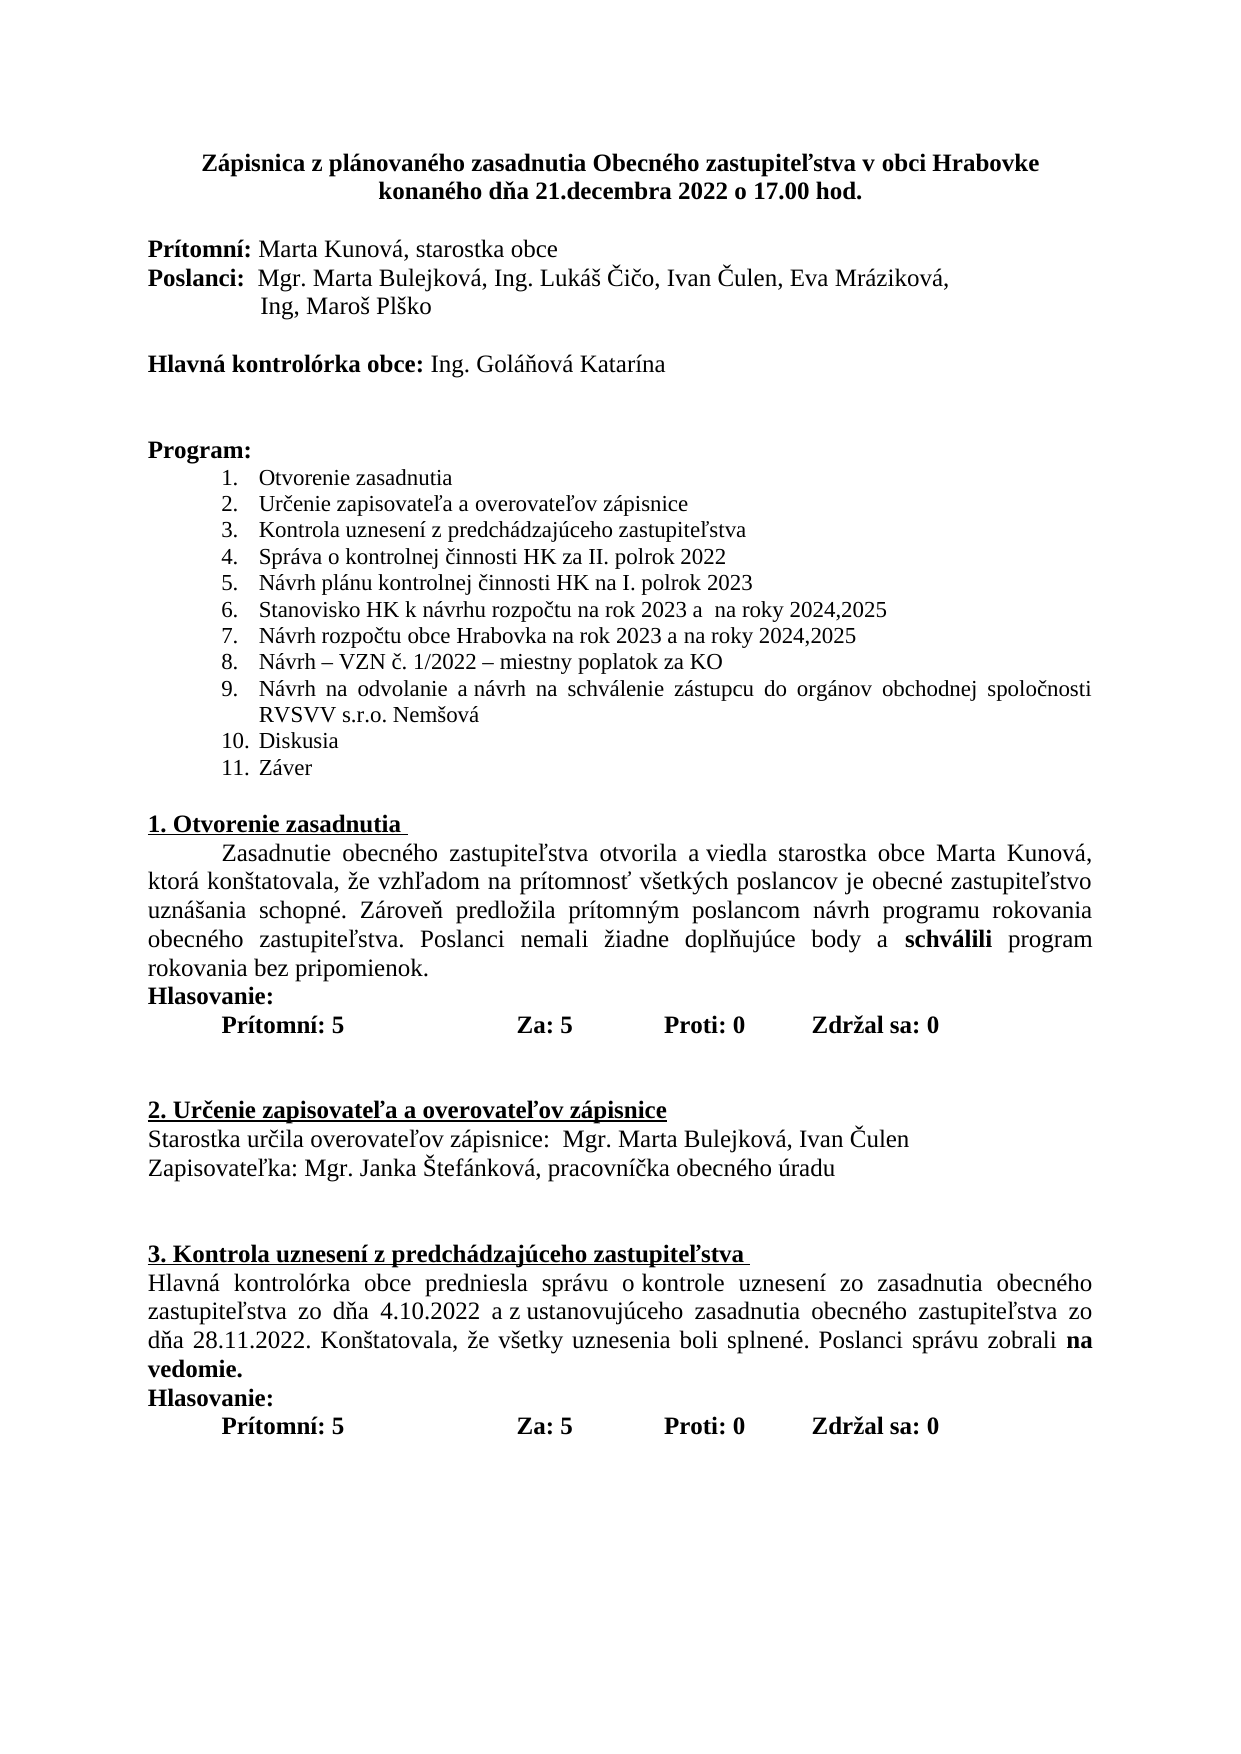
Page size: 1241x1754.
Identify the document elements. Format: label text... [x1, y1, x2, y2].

text 1. Otvorenie zasadnutia [148, 809, 1093, 838]
list Návrh na odvolanie a návrh na schválenie zástupcu do orgánov obchodnej spoločnosti RVSVV s.r.o. Nemšová [221, 675, 1093, 727]
list Otvorenie zasadnutia [221, 464, 1093, 490]
text Ing, Maroš Plško [148, 291, 1093, 320]
list Kontrola uznesení z predchádzajúceho zastupiteľstva [221, 517, 1093, 543]
text Hlavná kontrolórka obce: Ing. Goláňová Katarína [148, 349, 1093, 378]
text Program: [148, 435, 1093, 464]
list Návrh rozpočtu obce Hrabovka na rok 2023 a na roky 2024,2025 [221, 622, 1093, 648]
text Prítomní: Marta Kunová, starostka obce [148, 234, 1093, 263]
text 3. Kontrola uznesení z predchádzajúceho zastupiteľstva [148, 1239, 1093, 1268]
text Prítomní: 5 Za: 5 Proti: 0 Zdržal sa: 0 [148, 1010, 1093, 1039]
text Starostka určila overovateľov zápisnice: Mgr. Marta Bulejková, Ivan Čulen [148, 1124, 1093, 1153]
text Zápisnica z plánovaného zasadnutia Obecného zastupiteľstva v obci Hrabovke [148, 148, 1093, 176]
text 2. Určenie zapisovateľa a overovateľov zápisnice [148, 1095, 1093, 1124]
text Hlavná kontrolórka obce predniesla správu o kontrole uznesení zo zasadnutia obecného zastupiteľstva zo dňa 4.10.2022 a z ustanovujúceho zasadnutia obecného zastupiteľstva zo dňa 28.11.2022. Konštatovala, že všetky uznesenia boli splnené. Poslanci správu zobrali na vedomie. [148, 1268, 1093, 1383]
text Prítomní: 5 Za: 5 Proti: 0 Zdržal sa: 0 [148, 1411, 1093, 1440]
text Zapisovateľka: Mgr. Janka Štefánková, pracovníčka obecného úradu [148, 1153, 1093, 1181]
text Zasadnutie obecného zastupiteľstva otvorila a viedla starostka obce Marta Kunová, ktorá konštatovala, že vzhľadom na prítomnosť všetkých poslancov je obecné zastupiteľstvo uznášania schopné. Zároveň predložila prítomným poslancom návrh programu rokovania obecného zastupiteľstva. Poslanci nemali žiadne doplňujúce body a schválili program rokovania bez pripomienok. [148, 838, 1093, 981]
text konaného dňa 21.decembra 2022 o 17.00 hod. [148, 176, 1093, 205]
list Návrh plánu kontrolnej činnosti HK na I. polrok 2023 [221, 569, 1093, 596]
text Hlasovanie: [148, 1383, 1093, 1411]
text Hlasovanie: [148, 981, 1093, 1010]
list Návrh – VZN č. 1/2022 – miestny poplatok za KO [221, 648, 1093, 675]
list Správa o kontrolnej činnosti HK za II. polrok 2022 [221, 543, 1093, 569]
text Poslanci: Mgr. Marta Bulejková, Ing. Lukáš Čičo, Ivan Čulen, Eva Mráziková, [148, 263, 1093, 291]
list Diskusia [221, 727, 1093, 754]
list Záver [221, 754, 1093, 780]
list Stanovisko HK k návrhu rozpočtu na rok 2023 a na roky 2024,2025 [221, 596, 1093, 622]
list Určenie zapisovateľa a overovateľov zápisnice [221, 490, 1093, 517]
